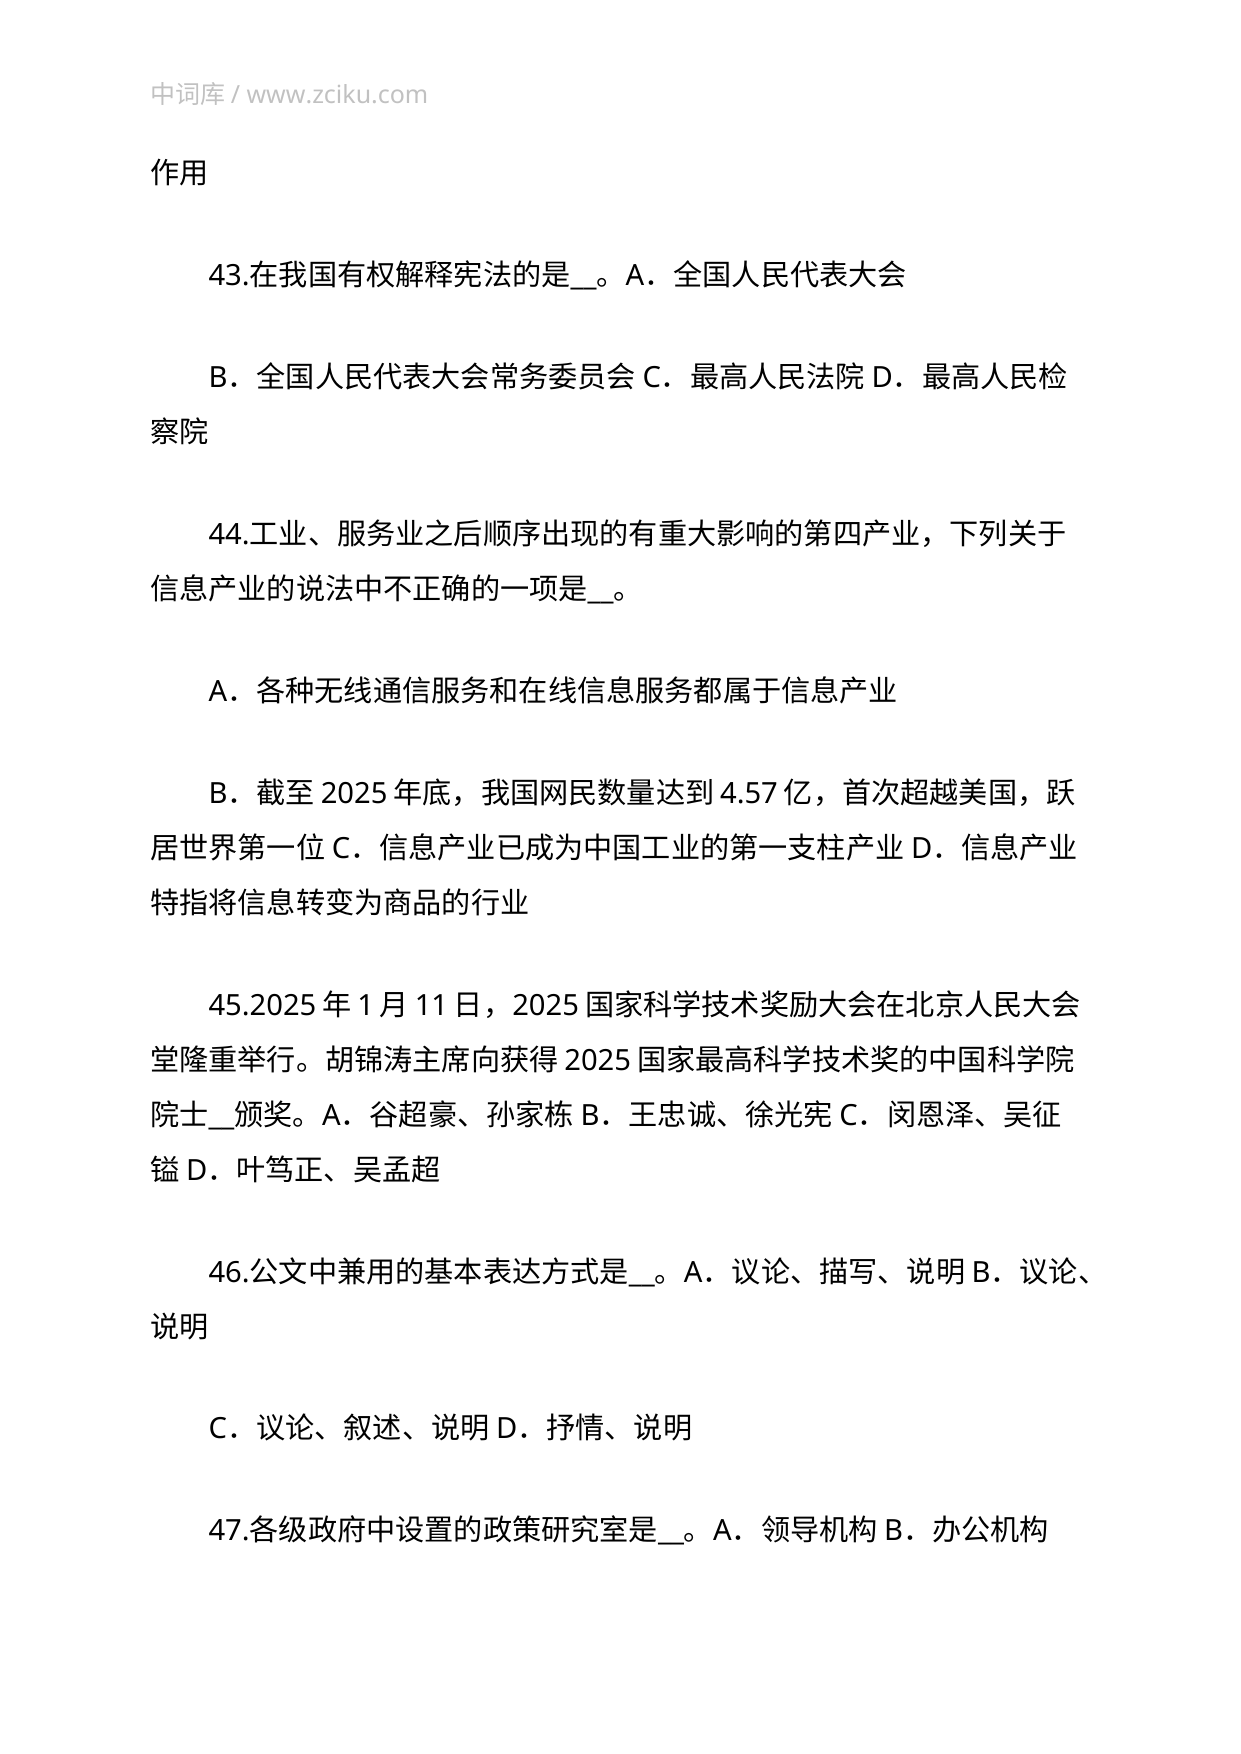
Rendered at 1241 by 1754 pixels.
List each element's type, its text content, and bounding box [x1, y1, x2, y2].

text 44.工业、服务业之后顺序出现的有重大影响的第四产业，下列关于信息产业的说法中不正确的一项是__。 [150, 511, 1090, 608]
text 46.公文中兼用的基本表达方式是__。A．议论、描写、说明 B．议论、说明 [150, 1248, 1090, 1346]
text 45.2025年1月11日，2025国家科学技术奖励大会在北京人民大会堂隆重举行。胡锦涛主席向获得2025国家最高科学技术奖的中国科学院院士__颁奖。A．谷超豪、孙家栋 B．王忠诚、徐光宪 C．闵恩泽、吴征镒 D．叶笃正、吴孟超 [150, 981, 1090, 1189]
text 43.在我国有权解释宪法的是__。A．全国人民代表大会 [150, 252, 1090, 294]
text A．各种无线通信服务和在线信息服务都属于信息产业 [150, 667, 1090, 710]
text B．全国人民代表大会常务委员会 C．最高人民法院 D．最高人民检察院 [150, 354, 1090, 451]
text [150, 150, 1090, 192]
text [150, 1507, 1090, 1549]
text B．截至2025年底，我国网民数量达到4.57亿，首次超越美国，跃居世界第一位 C．信息产业已成为中国工业的第一支柱产业 D．信息产业特指将信息转变为商品的行业 [150, 769, 1090, 922]
text C．议论、叙述、说明 D．抒情、说明 [150, 1405, 1090, 1447]
